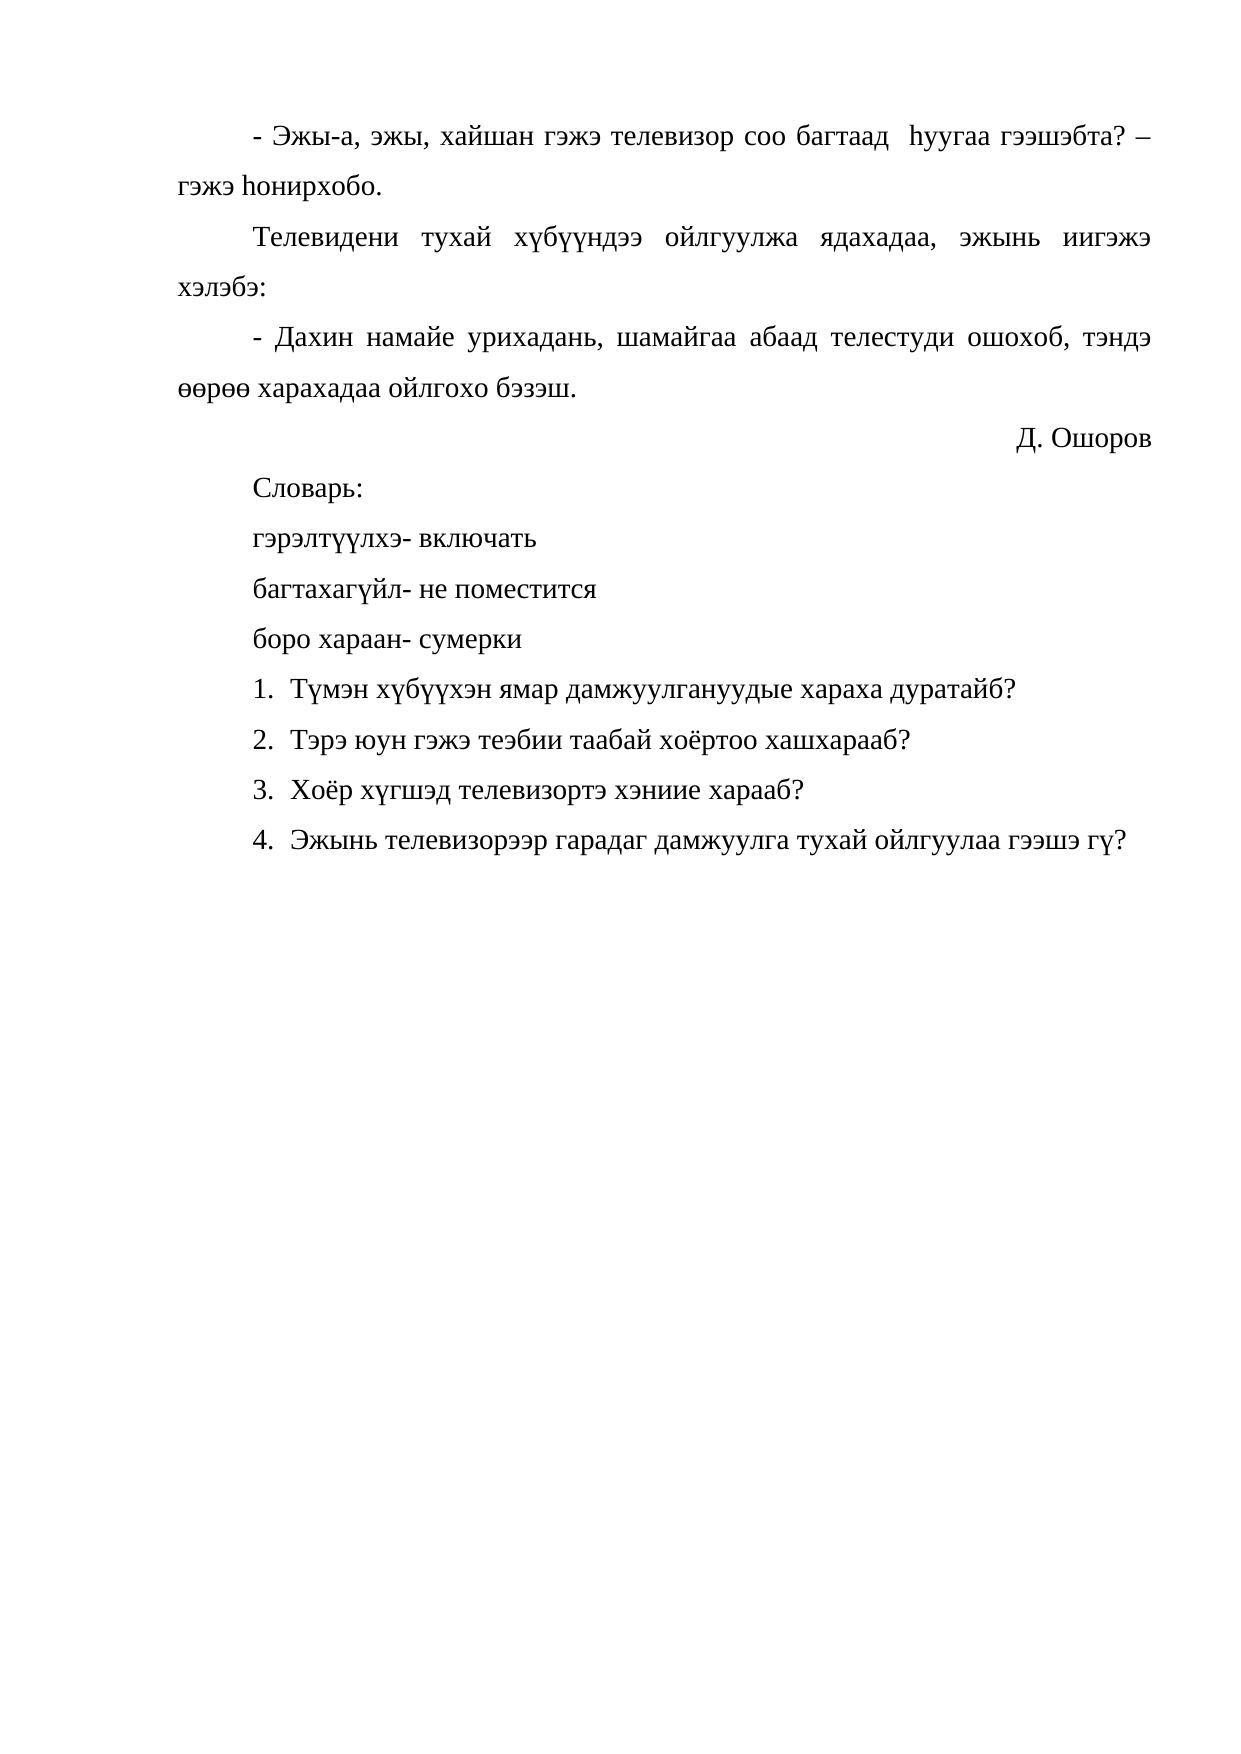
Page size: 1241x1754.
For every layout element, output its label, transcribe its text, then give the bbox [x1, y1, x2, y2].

text Д. Ошоров [177, 420, 1152, 453]
list Хоёр хүгшэд телевизортэ хэниие харааб? [252, 772, 1152, 806]
list Түмэн хүбүүхэн ямар дамжуулгануудые хараха дуратайб? [252, 672, 1152, 705]
text Телевидени тухай хүбүүндээ ойлгуулжа ядахадаа, эжынь иигэжэ хэлэбэ: [177, 219, 1152, 303]
text Словарь: [177, 470, 1152, 504]
list Эжынь телевизорээр гарадаг дамжуулга тухай ойлгуулаа гээшэ гү? [252, 822, 1152, 856]
text гэрэлтүүлхэ- включать [177, 521, 1152, 554]
list Тэрэ юун гэжэ теэбии таабай хоёртоо хашхарааб? [252, 722, 1152, 755]
text багтахагүйл- не поместится [177, 571, 1152, 604]
text - Эжы-а, эжы, хайшан гэжэ телевизор соо багтаад hуугаа гээшэбта? – гэжэ hонирхобо. [177, 118, 1152, 202]
text боро хараан- сумерки [177, 621, 1152, 655]
text - Дахин намайе урихадань, шамайгаа абаад телестуди ошохоб, тэндэ өөрөө харахадаа ойлгохо бэзэш. [177, 319, 1152, 403]
